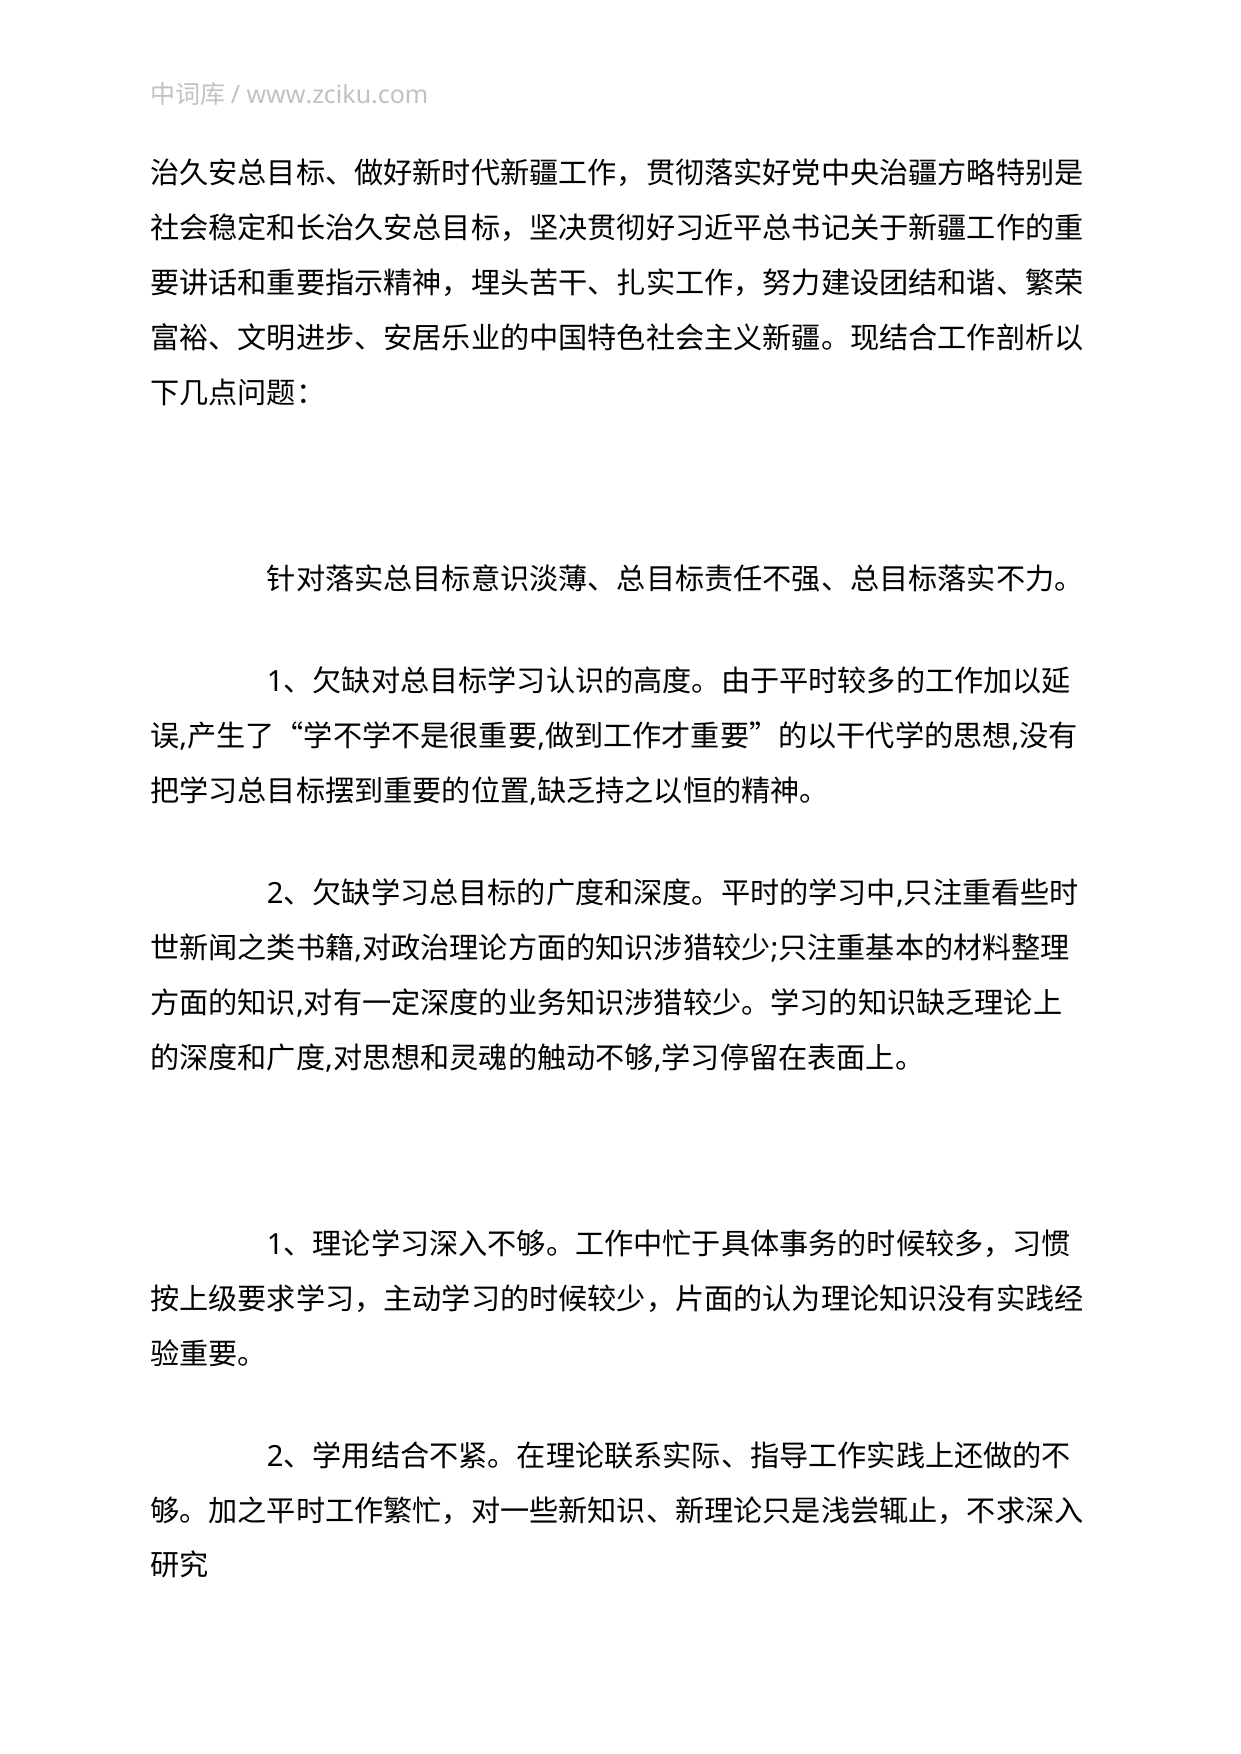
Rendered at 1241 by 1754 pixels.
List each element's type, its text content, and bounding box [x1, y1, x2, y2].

text 1、理论学习深入不够。工作中忙于具体事务的时候较多，习惯按上级要求学习，主动学习的时候较少，片面的认为理论知识没有实践经验重要。 [150, 1220, 1090, 1373]
text 2、学用结合不紧。在理论联系实际、指导工作实践上还做的不够。加之平时工作繁忙，对一些新知识、新理论只是浅尝辄止，不求深入研究 [150, 1432, 1090, 1584]
text 1、欠缺对总目标学习认识的高度。由于平时较多的工作加以延误,产生了“学不学不是很重要,做到工作才重要”的以干代学的思想,没有把学习总目标摆到重要的位置,缺乏持之以恒的精神。 [150, 657, 1090, 810]
text 针对落实总目标意识淡薄、总目标责任不强、总目标落实不力。 [150, 556, 1090, 598]
text 2、欠缺学习总目标的广度和深度。平时的学习中,只注重看些时世新闻之类书籍,对政治理论方面的知识涉猎较少;只注重基本的材料整理方面的知识,对有一定深度的业务知识涉猎较少。学习的知识缺乏理论上的深度和广度,对思想和灵魂的触动不够,学习停留在表面上。 [150, 869, 1090, 1077]
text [150, 150, 1090, 412]
